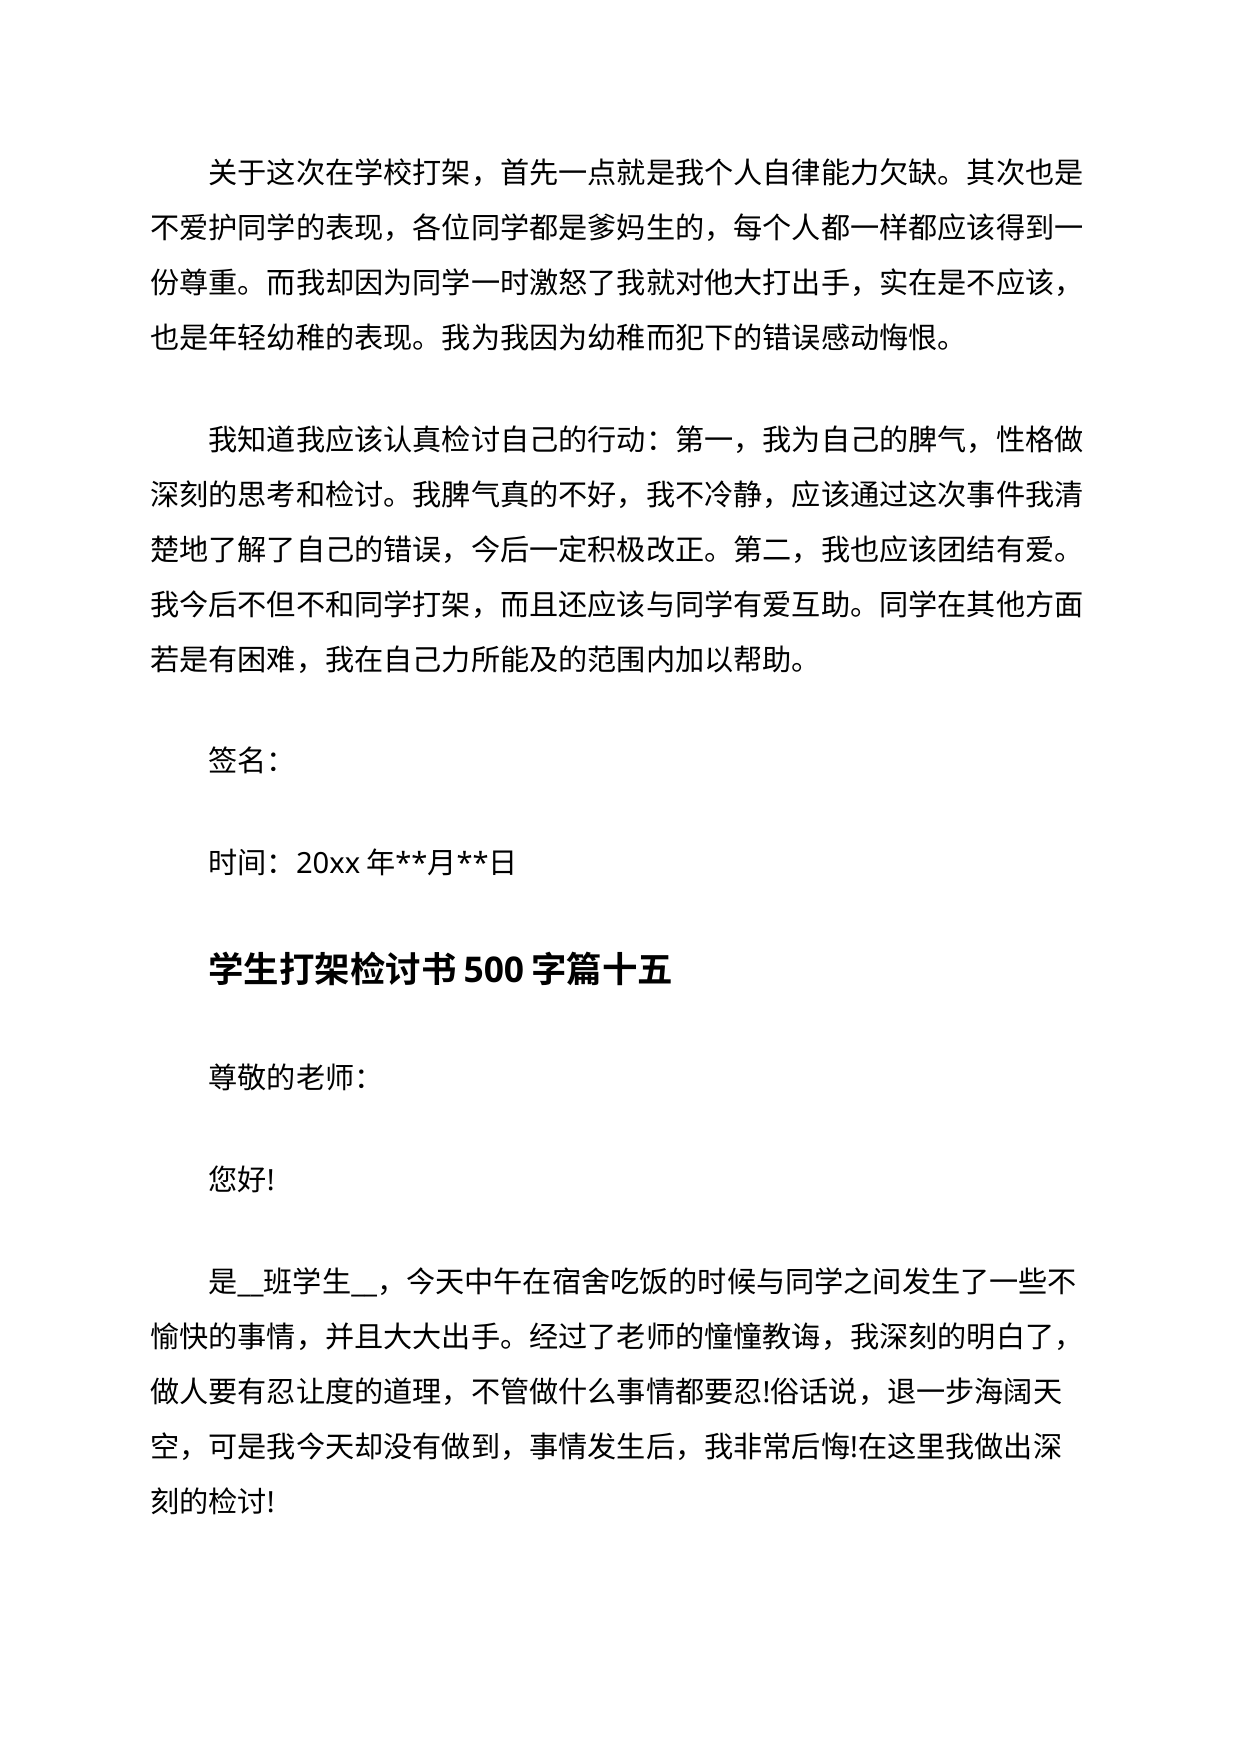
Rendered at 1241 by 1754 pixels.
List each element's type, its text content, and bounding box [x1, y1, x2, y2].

text 时间：20xx年**月**日 [150, 839, 1090, 882]
text 我知道我应该认真检讨自己的行动：第一，我为自己的脾气，性格做深刻的思考和检讨。我脾气真的不好，我不冷静，应该通过这次事件我清楚地了解了自己的错误，今后一定积极改正。第二，我也应该团结有爱。我今后不但不和同学打架，而且还应该与同学有爱互助。同学在其他方面若是有困难，我在自己力所能及的范围内加以帮助。 [150, 416, 1090, 678]
text 是__班学生__，今天中午在宿舍吃饭的时候与同学之间发生了一些不愉快的事情，并且大大出手。经过了老师的憧憧教诲，我深刻的明白了，做人要有忍让度的道理，不管做什么事情都要忍!俗话说，退一步海阔天空，可是我今天却没有做到，事情发生后，我非常后悔!在这里我做出深刻的检讨! [150, 1259, 1090, 1521]
text 您好! [150, 1157, 1090, 1199]
text 尊敬的老师： [150, 1055, 1090, 1097]
text 关于这次在学校打架，首先一点就是我个人自律能力欠缺。其次也是不爱护同学的表现，各位同学都是爹妈生的，每个人都一样都应该得到一份尊重。而我却因为同学一时激怒了我就对他大打出手，实在是不应该，也是年轻幼稚的表现。我为我因为幼稚而犯下的错误感动悔恨。 [150, 150, 1090, 357]
text 学生打架检讨书500字篇十五 [150, 942, 1090, 993]
text 签名： [150, 738, 1090, 780]
